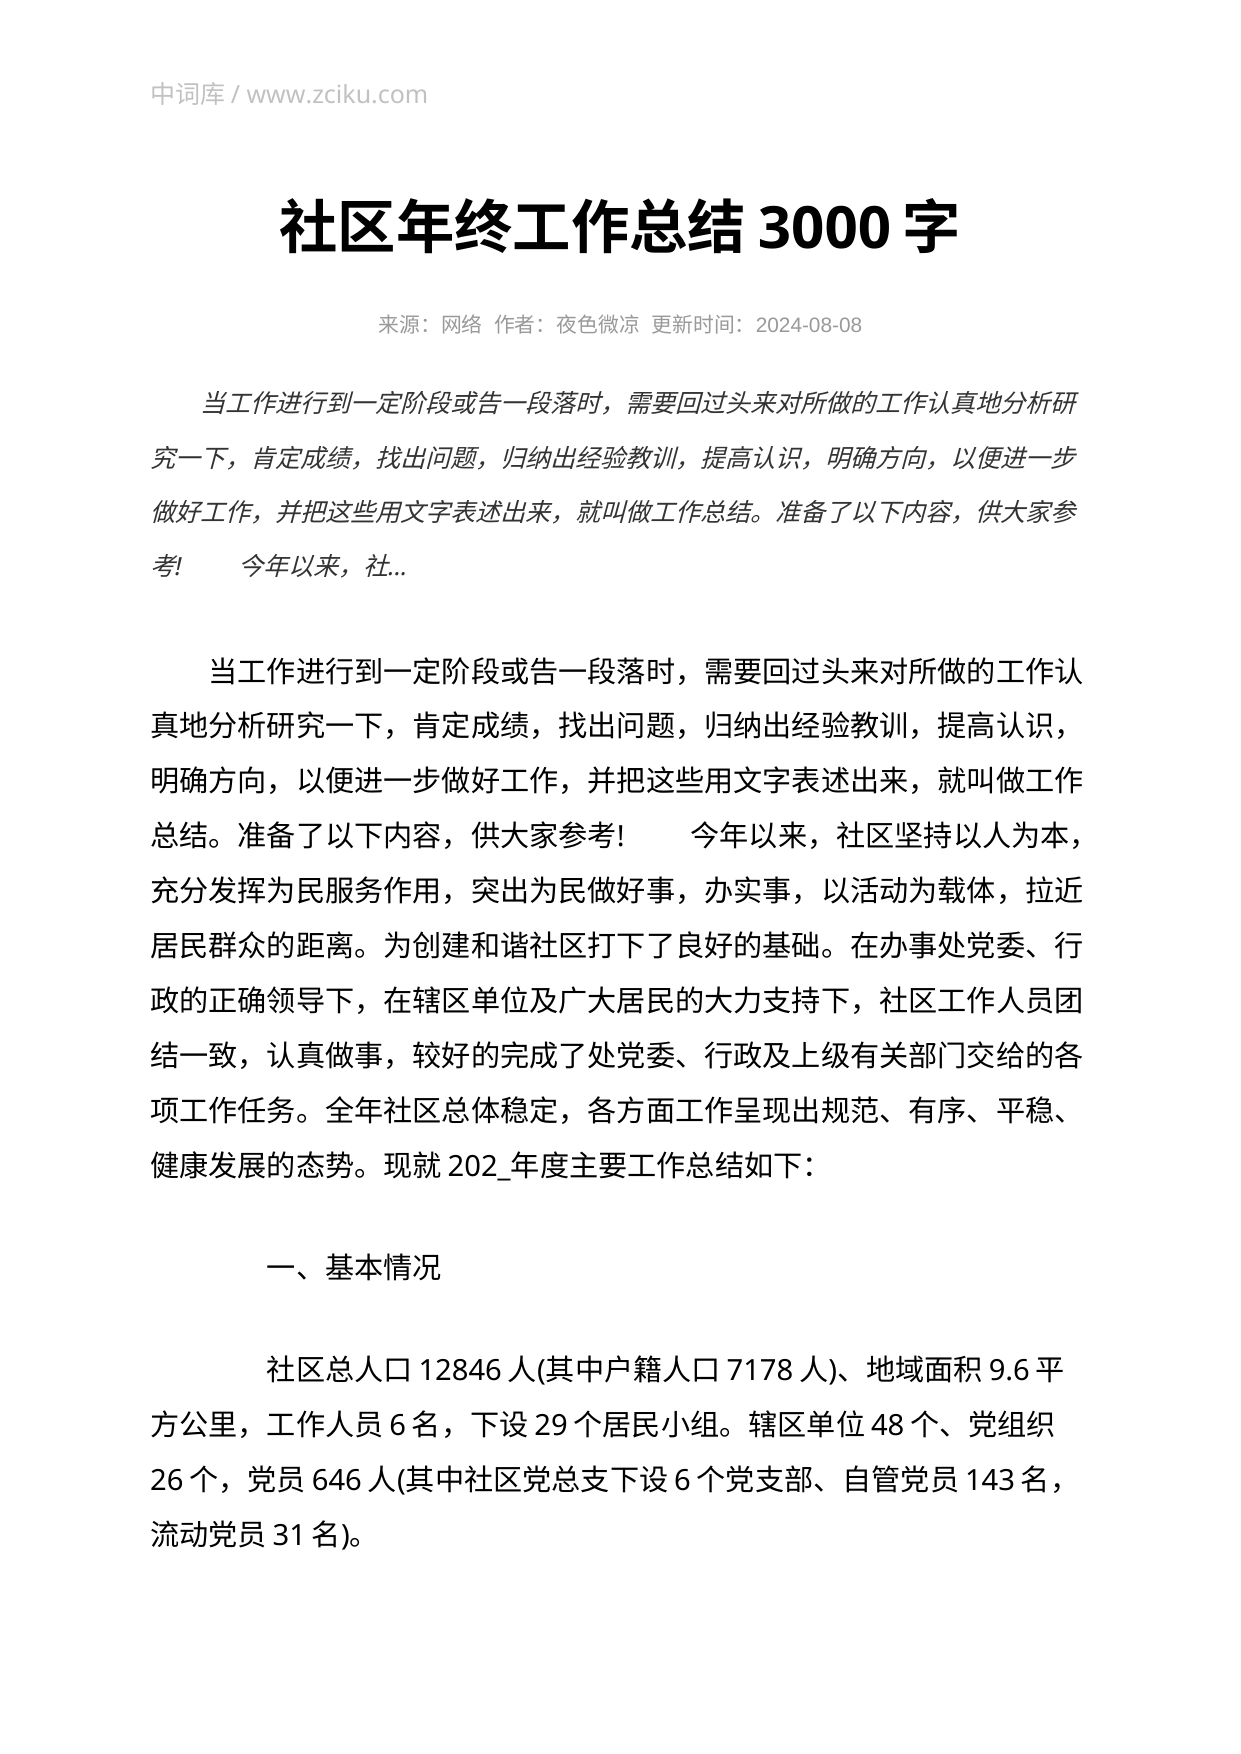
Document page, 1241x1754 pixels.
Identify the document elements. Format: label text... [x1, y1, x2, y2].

text 一、基本情况 [150, 1244, 1090, 1287]
text 来源：网络 作者：夜色微凉 更新时间：2024-08-08 [150, 313, 1090, 337]
text 当工作进行到一定阶段或告一段落时，需要回过头来对所做的工作认真地分析研究一下，肯定成绩，找出问题，归纳出经验教训，提高认识，明确方向，以便进一步做好工作，并把这些用文字表述出来，就叫做工作总结。准备了以下内容，供大家参考! 今年以来，社... [150, 384, 1090, 583]
text 当工作进行到一定阶段或告一段落时，需要回过头来对所做的工作认真地分析研究一下，肯定成绩，找出问题，归纳出经验教训，提高认识，明确方向，以便进一步做好工作，并把这些用文字表述出来，就叫做工作总结。准备了以下内容，供大家参考! 今年以来，社区坚持以人为本，充分发挥为民服务作用，突出为民做好事，办实事，以活动为载体，拉近居民群众的距离。为创建和谐社区打下了良好的基础。在办事处党委、行政的正确领导下，在辖区单位及广大居民的大力支持下，社区工作人员团结一致，认真做事，较好的完成了处党委、行政及上级有关部门交给的各项工作任务。全年社区总体稳定，各方面工作呈现出规范、有序、平稳、健康发展的态势。现就202_年度主要工作总结如下： [150, 648, 1090, 1185]
text 社区总人口12846人(其中户籍人口7178人)、地域面积9.6平方公里，工作人员6名，下设29个居民小组。辖区单位48个、党组织26个，党员646人(其中社区党总支下设6个党支部、自管党员143名，流动党员31名)。 [150, 1346, 1090, 1553]
subtitle 社区年终工作总结3000字 [150, 181, 1090, 266]
